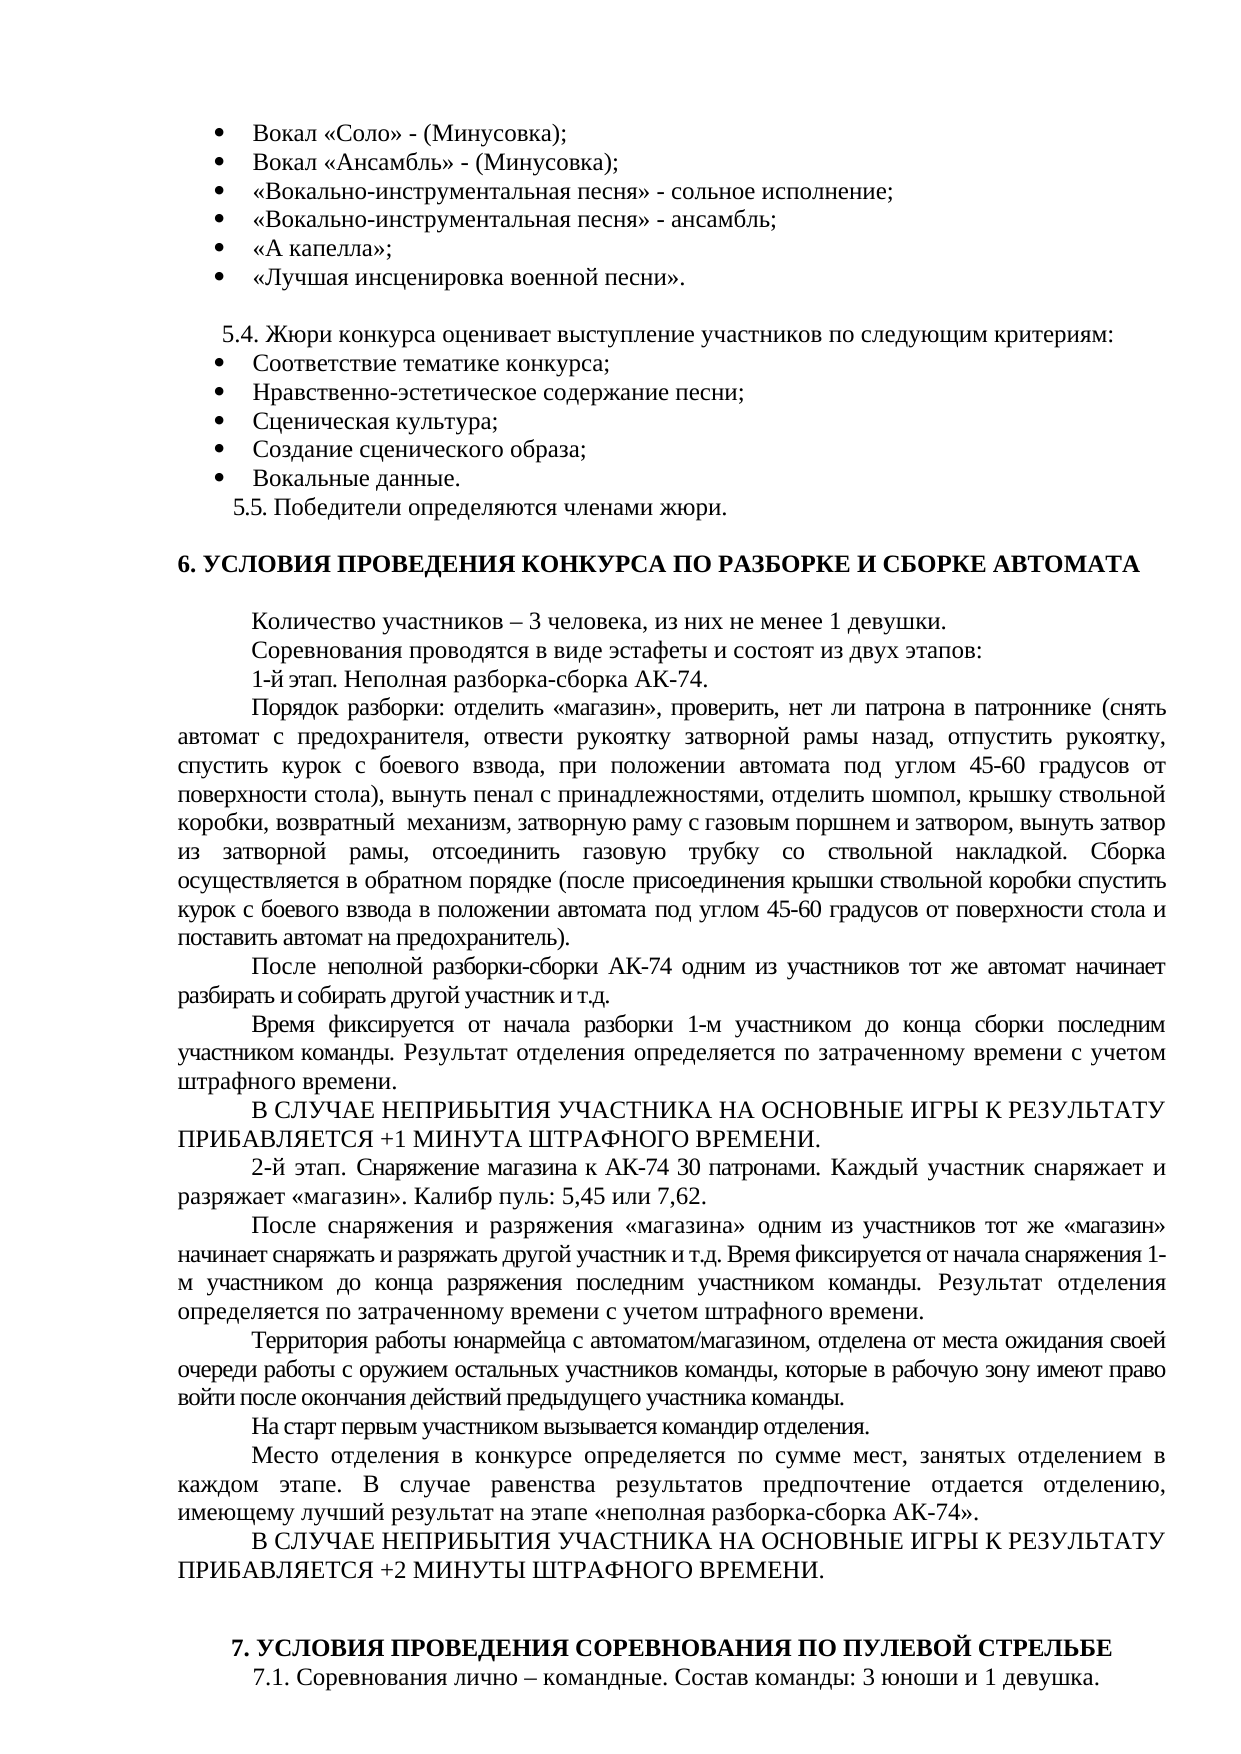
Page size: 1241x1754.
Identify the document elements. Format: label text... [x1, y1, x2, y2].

list Вокальные данные. [215, 463, 1167, 492]
text Количество участников – 3 человека, из них не менее 1 девушки. [177, 606, 1167, 635]
list Вокал «Ансамбль» - (Минусовка); [215, 147, 1167, 176]
text После снаряжения и разряжения «магазина» одним из участников тот же «магазин» начинает снаряжать и разряжать другой участник и т.д. Время фиксируется от начала снаряжения 1-м участником до конца разряжения последним участником команды. Результат отделения определяется по затраченному времени с учетом штрафного времени. [177, 1210, 1167, 1325]
text 6. УСЛОВИЯ ПРОВЕДЕНИЯ КОНКУРСА ПО РАЗБОРКЕ И СБОРКЕ АВТОМАТА [177, 549, 1167, 577]
text 1-й этап. Неполная разборка-сборка АК-74. [177, 664, 1167, 692]
text В СЛУЧАЕ НЕПРИБЫТИЯ УЧАСТНИКА НА ОСНОВНЫЕ ИГРЫ К РЕЗУЛЬТАТУ ПРИБАВЛЯЕТСЯ +2 МИНУТЫ ШТРАФНОГО ВРЕМЕНИ. [177, 1526, 1167, 1584]
text 2-й этап. Снаряжение магазина к АК-74 30 патронами. Каждый участник снаряжает и разряжает «магазин». Калибр пуль: 5,45 или 7,62. [177, 1152, 1167, 1210]
list Соответствие тематике конкурса; [215, 348, 1167, 377]
text Соревнования проводятся в виде эстафеты и состоят из двух этапов: [177, 635, 1167, 664]
text После неполной разборки-сборки АК-74 одним из участников тот же автомат начинает разбирать и собирать другой участник и т.д. [177, 951, 1167, 1009]
text 5.4. Жюри конкурса оценивает выступление участников по следующим критериям: [177, 319, 1167, 348]
list Создание сценического образа; [215, 434, 1167, 463]
list Нравственно-эстетическое содержание песни; [215, 377, 1167, 406]
text 7.1. Соревнования лично – командные. Состав команды: 3 юноши и 1 девушка. [177, 1662, 1167, 1691]
list Вокал «Соло» - (Минусовка); [215, 118, 1167, 147]
subtitle 7. УСЛОВИЯ ПРОВЕДЕНИЯ СОРЕВНОВАНИЯ ПО ПУЛЕВОЙ СТРЕЛЬБЕ [177, 1633, 1167, 1662]
text Место отделения в конкурсе определяется по сумме мест, занятых отделением в каждом этапе. В случае равенства результатов предпочтение отдается отделению, имеющему лучший результат на этапе «неполная разборка-сборка АК-74». [177, 1440, 1167, 1526]
list «Вокально-инструментальная песня» - ансамбль; [215, 204, 1167, 233]
text На старт первым участником вызывается командир отделения. [177, 1411, 1167, 1440]
text Время фиксируется от начала разборки 1-м участником до конца сборки последним участником команды. Результат отделения определяется по затраченному времени с учетом штрафного времени. [177, 1009, 1167, 1095]
text В СЛУЧАЕ НЕПРИБЫТИЯ УЧАСТНИКА НА ОСНОВНЫЕ ИГРЫ К РЕЗУЛЬТАТУ ПРИБАВЛЯЕТСЯ +1 МИНУТА ШТРАФНОГО ВРЕМЕНИ. [177, 1095, 1167, 1152]
text Территория работы юнармейца с автоматом/магазином, отделена от места ожидания своей очереди работы с оружием остальных участников команды, которые в рабочую зону имеют право войти после окончания действий предыдущего участника команды. [177, 1325, 1167, 1411]
list «Лучшая инсценировка военной песни». [215, 262, 1167, 291]
list «Вокально-инструментальная песня» - сольное исполнение; [215, 176, 1167, 204]
list «А капелла»; [215, 233, 1167, 262]
text Порядок разборки: отделить «магазин», проверить, нет ли патрона в патроннике (снять автомат с предохранителя, отвести рукоятку затворной рамы назад, отпустить рукоятку, спустить курок с боевого взвода, при положении автомата под углом 45-60 градусов от поверхности стола), вынуть пенал с принадлежностями, отделить шомпол, крышку ствольной коробки, возвратный механизм, затворную раму с газовым поршнем и затвором, вынуть затвор из затворной рамы, отсоединить газовую трубку со ствольной накладкой. Сборка осуществляется в обратном порядке (после присоединения крышки ствольной коробки спустить курок с боевого взвода в положении автомата под углом 45-60 градусов от поверхности стола и поставить автомат на предохранитель). [177, 692, 1167, 951]
list Сценическая культура; [215, 406, 1167, 434]
text 5.5. Победители определяются членами жюри. [177, 492, 1167, 521]
